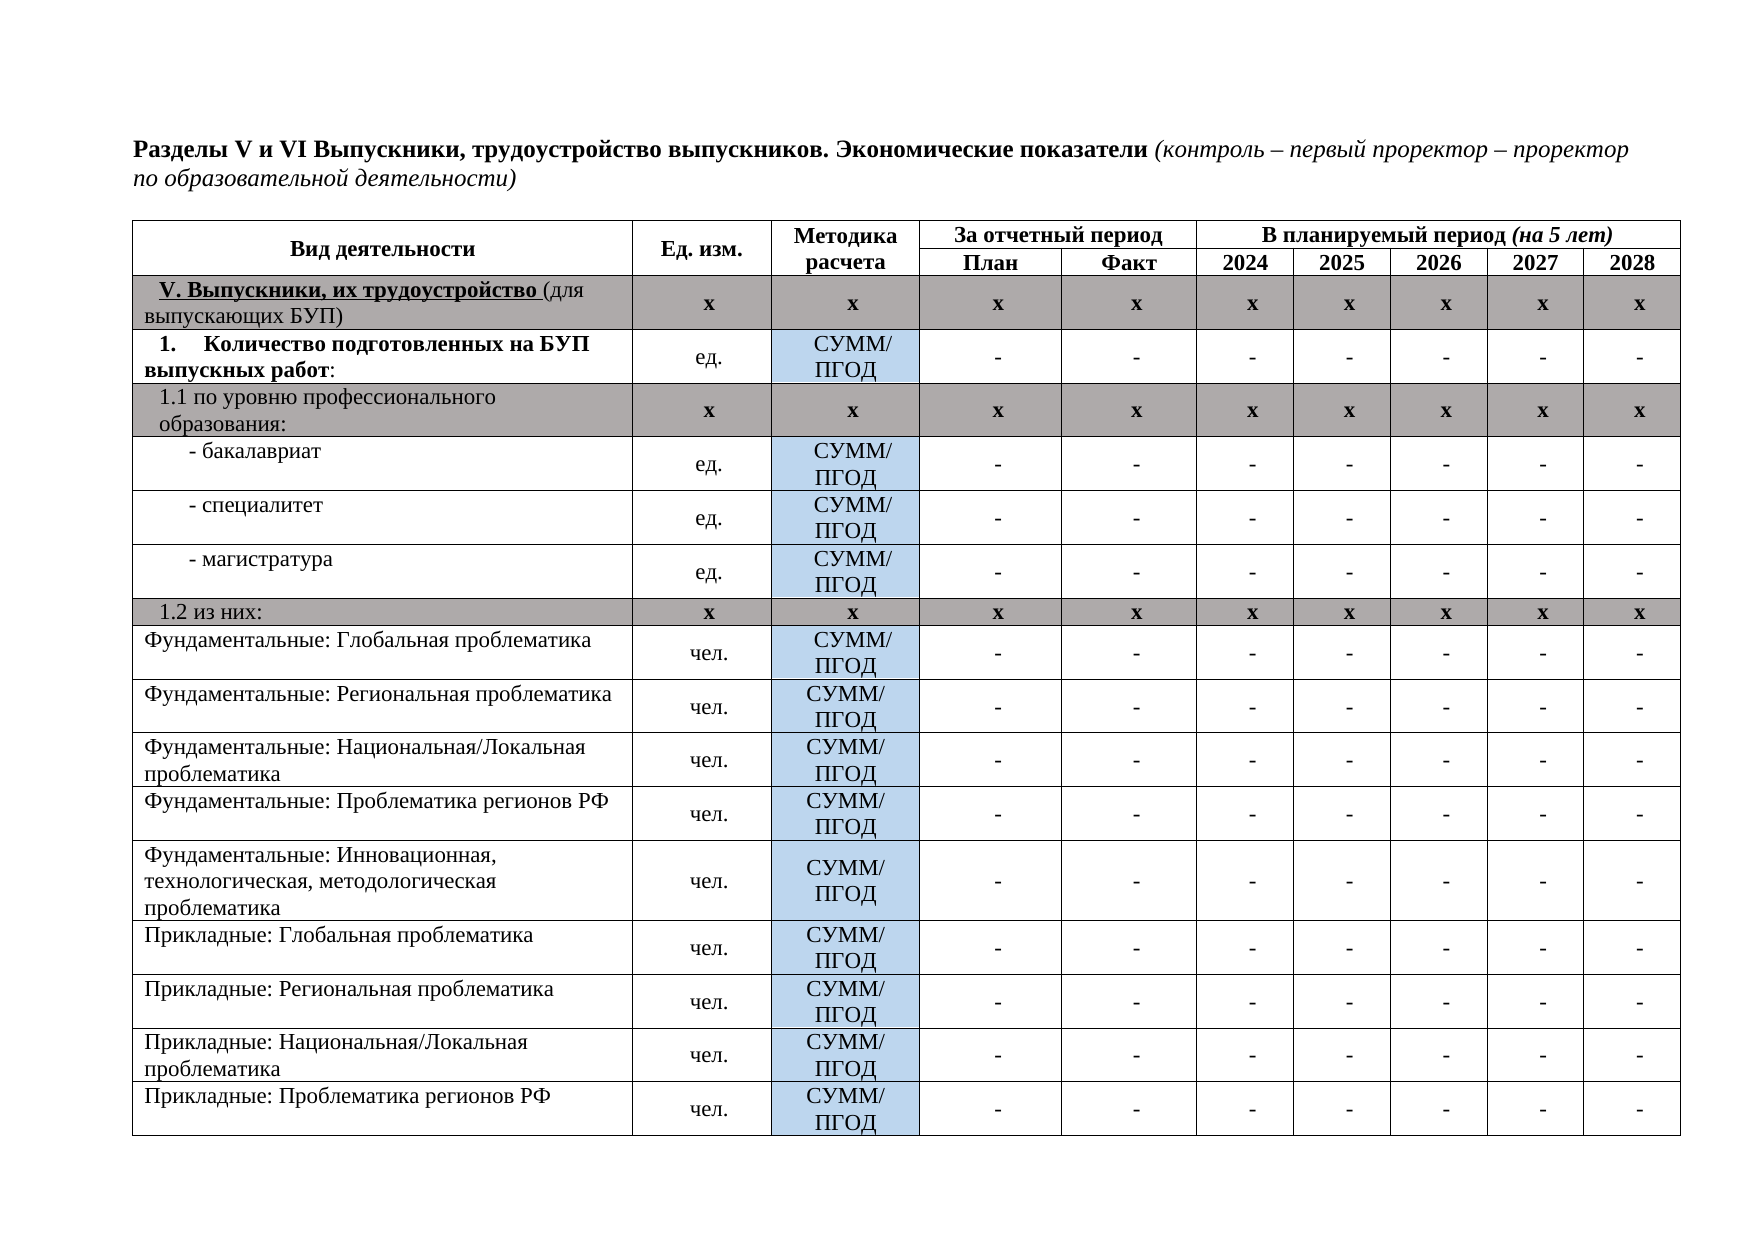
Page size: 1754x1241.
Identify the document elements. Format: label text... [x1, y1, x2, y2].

table_cell Фундаментальные: Глобальная проблематика [133, 626, 632, 678]
table_cell х [772, 384, 919, 436]
table_cell ед. [633, 330, 771, 382]
table_cell х [633, 599, 771, 625]
table_cell - [1062, 1082, 1196, 1135]
table_cell - [1391, 437, 1487, 490]
table_cell чел. [633, 975, 771, 1027]
table_cell - [1294, 1082, 1390, 1135]
table_cell чел. [633, 787, 771, 840]
table_cell - [1294, 733, 1390, 786]
table_cell - [920, 975, 1061, 1027]
table_cell - [1488, 545, 1583, 597]
table_cell х [1488, 384, 1583, 436]
table_cell - [1584, 841, 1680, 920]
table_cell х [1584, 276, 1680, 329]
table_cell - [920, 787, 1061, 840]
table_cell - [1197, 330, 1293, 382]
table_cell - [1062, 626, 1196, 678]
table_cell - [1197, 921, 1293, 974]
table_cell СУММ/ ПГОД [772, 545, 919, 597]
table_cell - [1584, 545, 1680, 597]
table_cell - бакалавриат [133, 437, 632, 490]
table_cell - [1488, 491, 1583, 544]
table_cell чел. [633, 733, 771, 786]
table_cell - [920, 545, 1061, 597]
table_cell - [1391, 787, 1487, 840]
table_cell - [920, 491, 1061, 544]
table_cell х [633, 276, 771, 329]
table_cell х [1062, 384, 1196, 436]
table_cell - [1584, 680, 1680, 732]
table_cell СУММ/ ПГОД [772, 680, 919, 732]
table_cell - [1391, 733, 1487, 786]
table_cell 2028 [1584, 249, 1680, 275]
table_cell - [1488, 921, 1583, 974]
table_cell - [1391, 1029, 1487, 1081]
table_cell - [1197, 626, 1293, 678]
table_cell х [920, 599, 1061, 625]
table_cell СУММ/ ПГОД [772, 841, 919, 920]
table_cell - [1062, 921, 1196, 974]
table_cell - [1062, 545, 1196, 597]
table_cell - [1062, 330, 1196, 382]
table_cell - [1062, 437, 1196, 490]
table_cell Фундаментальные: Региональная проблематика [133, 680, 632, 732]
table_cell Прикладные: Проблематика регионов РФ [133, 1082, 632, 1135]
table_cell - [1197, 545, 1293, 597]
table_cell - [1391, 1082, 1487, 1135]
table_cell - [920, 1082, 1061, 1135]
table_cell - [1584, 733, 1680, 786]
table_cell - [1488, 975, 1583, 1027]
table_cell х [772, 599, 919, 625]
table_cell чел. [633, 1082, 771, 1135]
table_cell - [1488, 733, 1583, 786]
table_cell х [1391, 599, 1487, 625]
table_cell - [1062, 841, 1196, 920]
table_cell СУММ/ ПГОД [772, 437, 919, 490]
table_cell х [633, 384, 771, 436]
table_cell - [1197, 437, 1293, 490]
table_cell - [1294, 787, 1390, 840]
table_cell - [1488, 841, 1583, 920]
table_cell 2027 [1488, 249, 1583, 275]
table_cell - [1391, 841, 1487, 920]
table_cell х [1062, 599, 1196, 625]
table_cell - [1488, 680, 1583, 732]
table_cell чел. [633, 841, 771, 920]
table_cell х [772, 276, 919, 329]
table_cell х [920, 384, 1061, 436]
table_cell - [1197, 975, 1293, 1027]
table_cell чел. [633, 626, 771, 678]
table_cell - [1391, 626, 1487, 678]
table_cell СУММ/ ПГОД [772, 787, 919, 840]
table_cell Фундаментальные: Проблематика регионов РФ [133, 787, 632, 840]
table_cell СУММ/ ПГОД [772, 1082, 919, 1135]
table_header Методика расчета [772, 221, 919, 275]
table_cell - [1294, 680, 1390, 732]
table_cell СУММ/ ПГОД [772, 330, 919, 382]
table_cell - [1197, 1029, 1293, 1081]
table_cell - [1294, 437, 1390, 490]
table_cell - [1584, 921, 1680, 974]
table_cell - [1584, 437, 1680, 490]
table_cell - [1391, 491, 1487, 544]
table_cell - [1294, 975, 1390, 1027]
table_cell х [920, 276, 1061, 329]
table_cell 2025 [1294, 249, 1390, 275]
table_cell - [1391, 330, 1487, 382]
table_cell чел. [633, 1029, 771, 1081]
table_cell - [1062, 491, 1196, 544]
table_cell - [1488, 437, 1583, 490]
table_header Ед. изм. [633, 221, 771, 275]
table_cell - [920, 680, 1061, 732]
table_cell - [1197, 1082, 1293, 1135]
table_cell - [1584, 975, 1680, 1027]
table_cell х [1294, 599, 1390, 625]
table_cell - специалитет [133, 491, 632, 544]
table_cell х [1294, 384, 1390, 436]
table_cell - [1197, 491, 1293, 544]
table_cell - [920, 921, 1061, 974]
table_cell Фундаментальные: Национальная/Локальная проблематика [133, 733, 632, 786]
table_cell - [920, 841, 1061, 920]
table_cell х [1488, 276, 1583, 329]
table_cell - [1584, 330, 1680, 382]
table_cell х [1197, 276, 1293, 329]
table_cell х [1391, 384, 1487, 436]
table_cell Прикладные: Глобальная проблематика [133, 921, 632, 974]
table_cell - [1294, 545, 1390, 597]
table_cell - [1294, 626, 1390, 678]
table_cell - [1294, 330, 1390, 382]
table_cell - [1584, 491, 1680, 544]
table_cell - [1294, 1029, 1390, 1081]
table_cell - [920, 733, 1061, 786]
table_cell План [920, 249, 1061, 275]
table_cell - [1488, 626, 1583, 678]
table_cell ед. [633, 491, 771, 544]
table_cell СУММ/ ПГОД [772, 491, 919, 544]
table_cell СУММ/ ПГОД [772, 921, 919, 974]
table_cell - [1391, 921, 1487, 974]
table_cell Количество подготовленных на БУП выпускных работ: [133, 330, 632, 382]
table_cell - [1062, 733, 1196, 786]
table_cell - [920, 437, 1061, 490]
table_cell - [1488, 1082, 1583, 1135]
table_cell х [1584, 599, 1680, 625]
table_cell - магистратура [133, 545, 632, 597]
table_cell Факт [1062, 249, 1196, 275]
table_cell - [920, 1029, 1061, 1081]
table_cell - [1488, 330, 1583, 382]
table_cell 2024 [1197, 249, 1293, 275]
table_cell 1.1 по уровню профессионального образования: [133, 384, 632, 436]
table_cell - [1197, 841, 1293, 920]
table_cell - [1391, 545, 1487, 597]
table_cell х [1197, 384, 1293, 436]
table_cell - [1294, 841, 1390, 920]
table_cell - [1062, 787, 1196, 840]
table_cell - [1197, 680, 1293, 732]
table_cell - [1584, 1082, 1680, 1135]
table_cell - [1294, 921, 1390, 974]
table_cell - [1584, 626, 1680, 678]
table_cell ед. [633, 437, 771, 490]
table_header За отчетный период [920, 221, 1196, 247]
table_header В планируемый период (на 5 лет) [1197, 221, 1680, 247]
text Разделы V и VI Выпускники, трудоустройство выпускников. Экономические показатели (контроль – первый проректор – проректор по образовательной деятельности) [133, 134, 1636, 191]
table_cell V. Выпускники, их трудоустройство (для выпускающих БУП) [133, 276, 632, 329]
table_cell - [1197, 787, 1293, 840]
table_cell х [1584, 384, 1680, 436]
table_cell х [1391, 276, 1487, 329]
table_cell х [1294, 276, 1390, 329]
table_cell - [1062, 1029, 1196, 1081]
table_cell - [1488, 1029, 1583, 1081]
table_cell СУММ/ ПГОД [772, 626, 919, 678]
table_cell Прикладные: Региональная проблематика [133, 975, 632, 1027]
table_cell - [1391, 680, 1487, 732]
table_cell - [920, 330, 1061, 382]
table_cell - [1391, 975, 1487, 1027]
table_cell ед. [633, 545, 771, 597]
table_cell СУММ/ ПГОД [772, 733, 919, 786]
table_cell - [1062, 680, 1196, 732]
table_cell - [1197, 733, 1293, 786]
table_cell чел. [633, 921, 771, 974]
table_cell х [1062, 276, 1196, 329]
table_cell чел. [633, 680, 771, 732]
table_cell х [1488, 599, 1583, 625]
table_cell - [1062, 975, 1196, 1027]
table_cell х [1197, 599, 1293, 625]
table_cell СУММ/ ПГОД [772, 1029, 919, 1081]
table_cell СУММ/ ПГОД [772, 975, 919, 1027]
table_cell 1.2 из них: [133, 599, 632, 625]
table_cell Прикладные: Национальная/Локальная проблематика [133, 1029, 632, 1081]
table_header Вид деятельности [133, 221, 632, 275]
table_cell 2026 [1391, 249, 1487, 275]
table_cell - [1584, 787, 1680, 840]
table_cell - [1584, 1029, 1680, 1081]
table_cell - [920, 626, 1061, 678]
table_cell Фундаментальные: Инновационная, технологическая, методологическая проблематика [133, 841, 632, 920]
table_cell - [1294, 491, 1390, 544]
table_cell - [1488, 787, 1583, 840]
